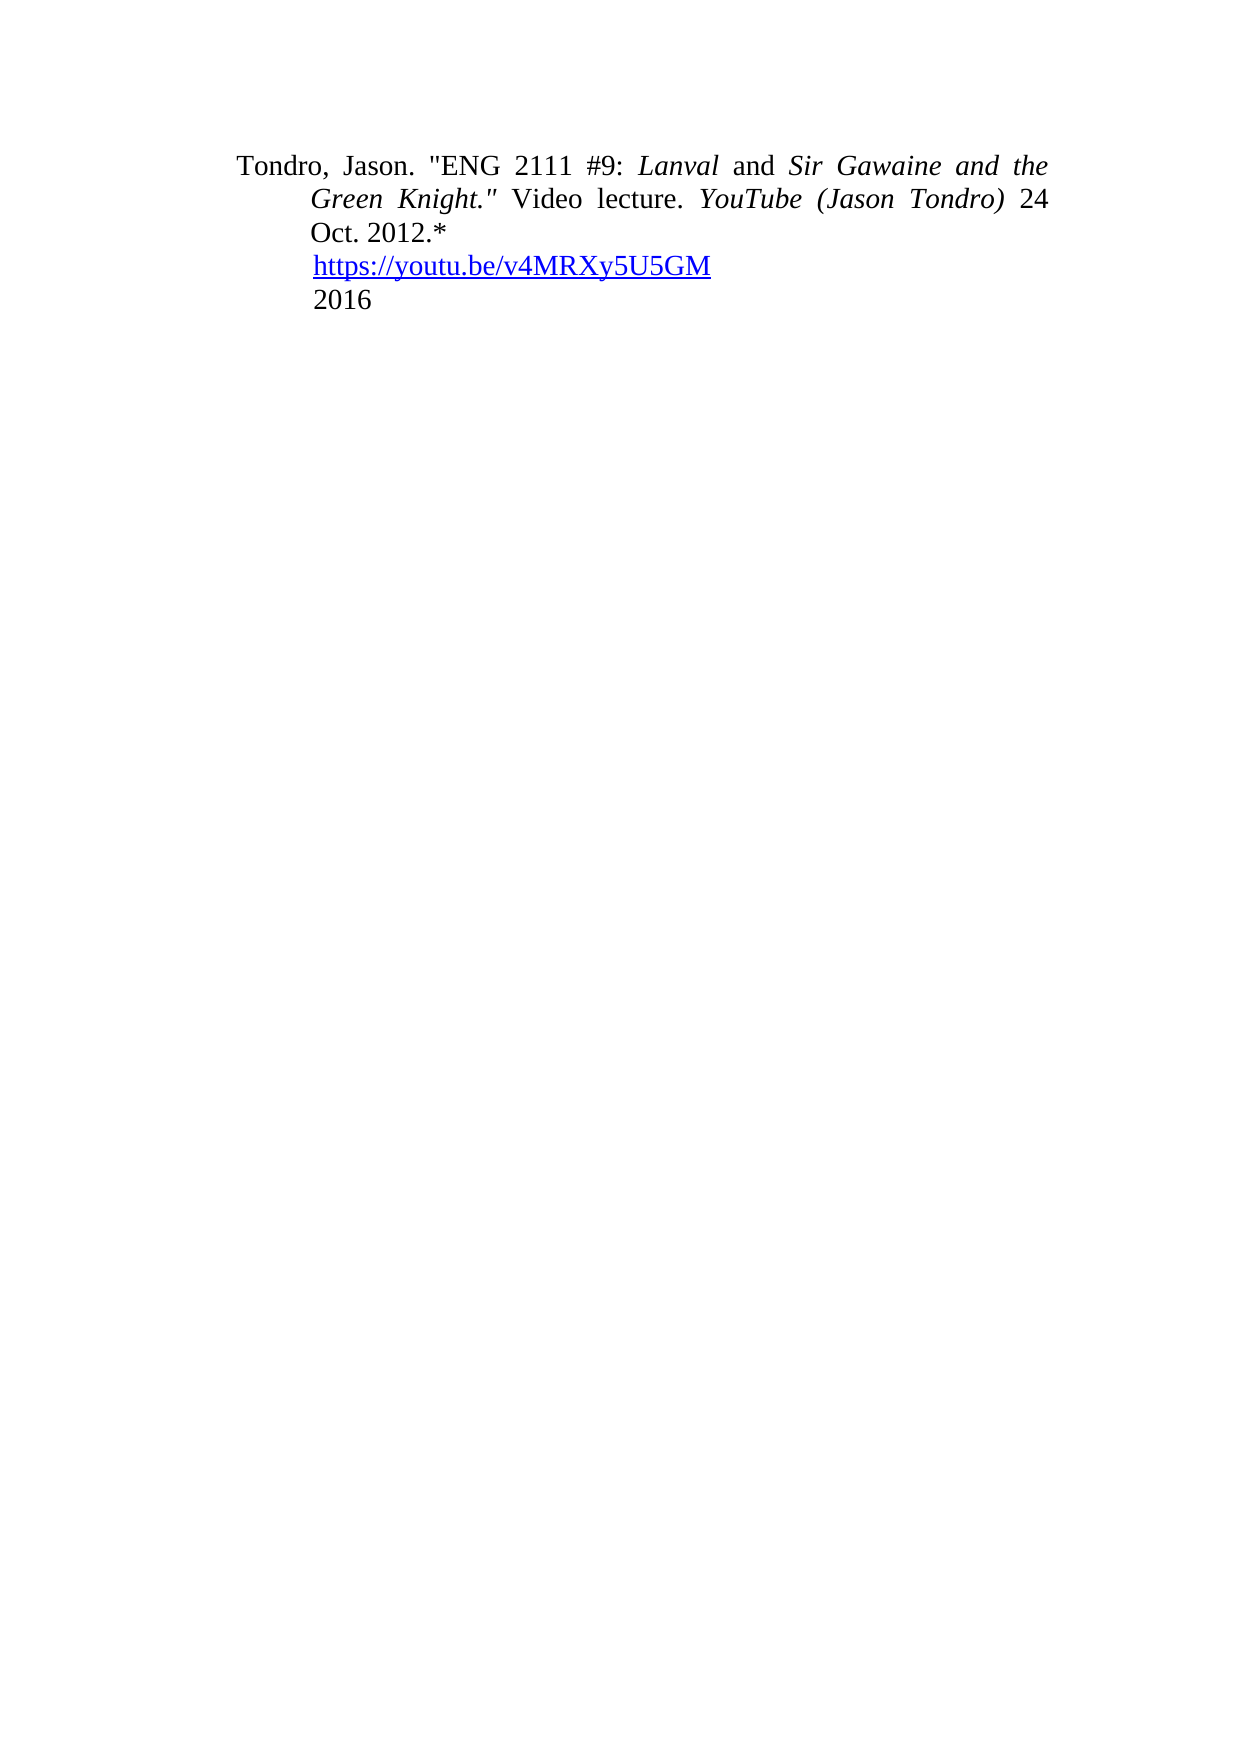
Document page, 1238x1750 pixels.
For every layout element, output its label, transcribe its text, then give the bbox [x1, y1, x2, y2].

text Tondro, Jason. "ENG 2111 #9: Lanval and Sir Gawaine and the Green Knight." Video lecture. YouTube (Jason Tondro) 24 Oct. 2012.* [236, 148, 1048, 248]
text 2016 [236, 282, 1048, 315]
text https://youtu.be/v4MRXy5U5GM [236, 248, 1048, 282]
